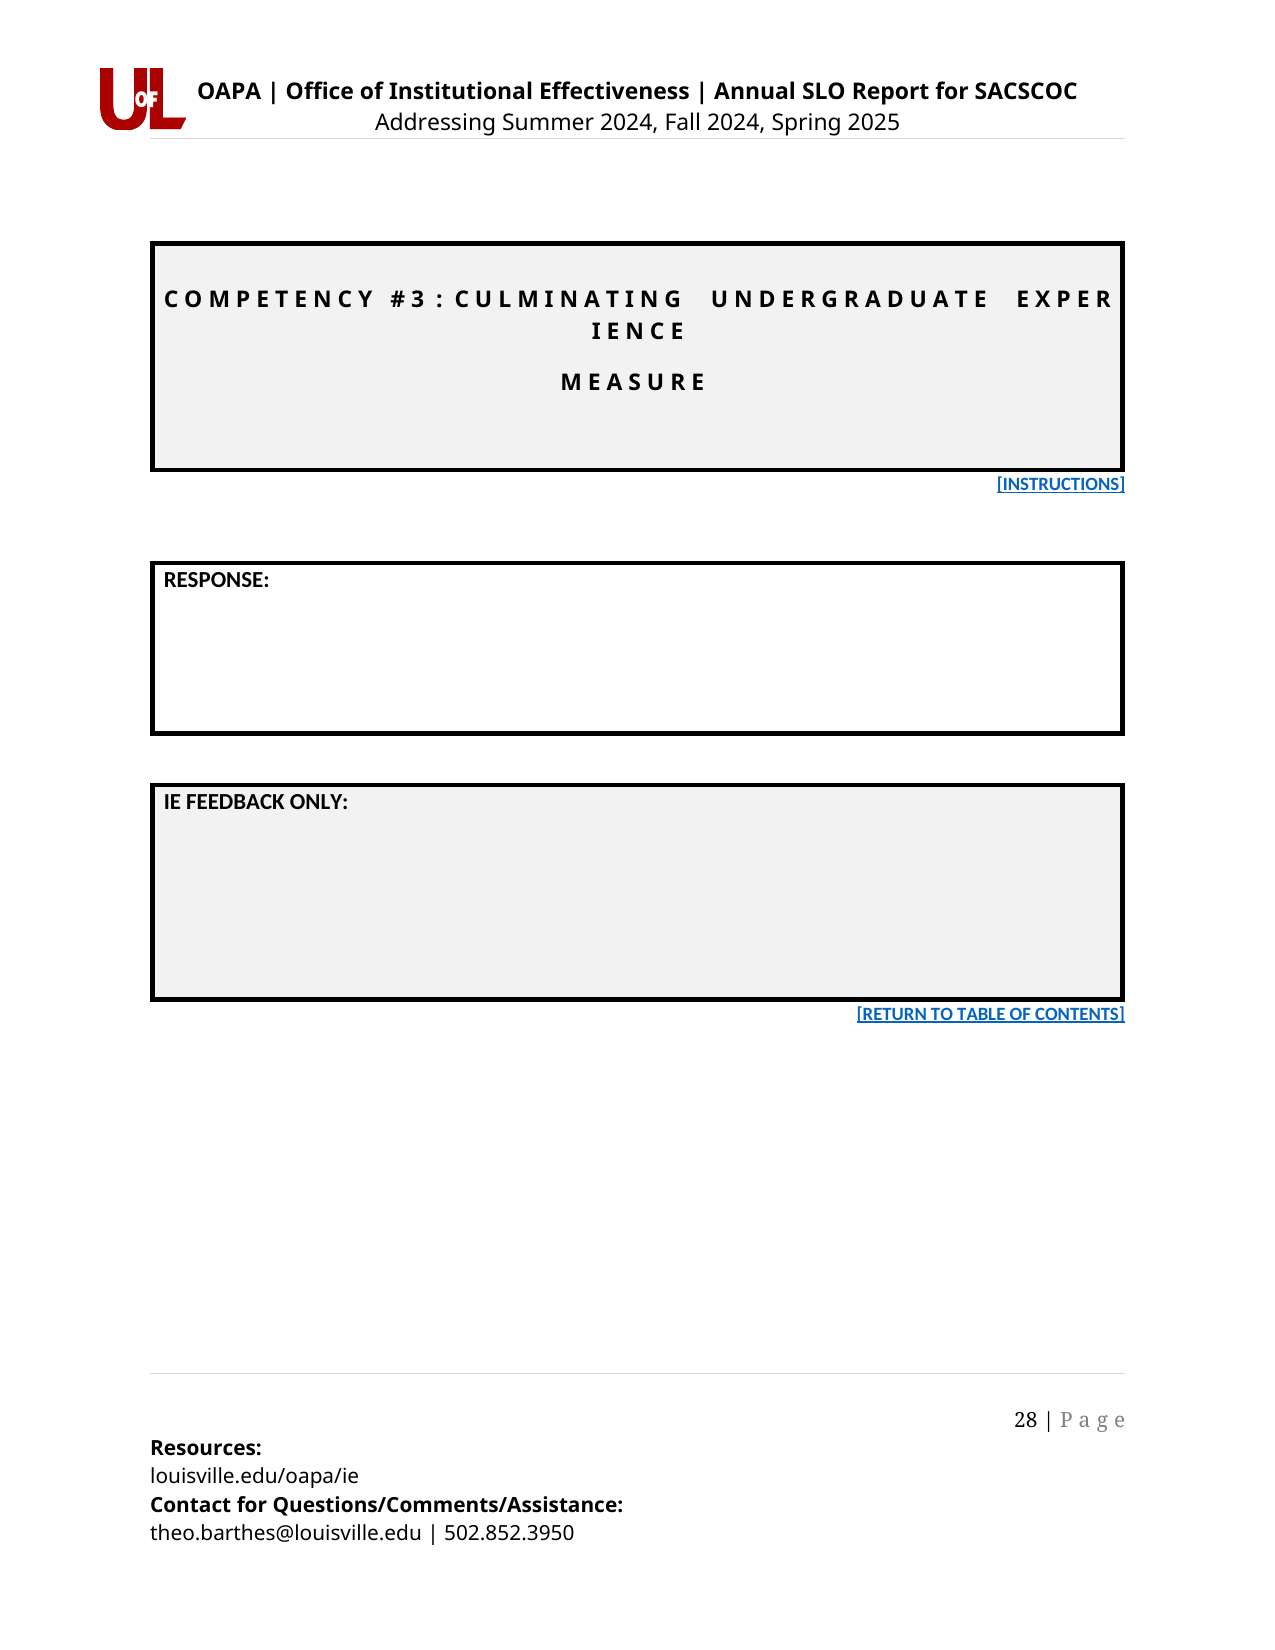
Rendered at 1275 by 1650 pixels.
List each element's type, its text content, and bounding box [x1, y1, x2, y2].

table_header IE FEEDBACK ONLY: [155, 787, 1120, 997]
picture [100, 68, 187, 130]
text [INSTRUCTIONS] [150, 472, 1125, 495]
table_header RESPONSE: [155, 565, 1120, 731]
table_header C O M P E T E N C Y # 3 : C U L M I N A T I N G U N D E R G R A D U A T E E X P E R I E N C E M E A S U R E [155, 246, 1120, 468]
text [RETURN TO TABLE OF CONTENTS] [150, 1002, 1125, 1025]
